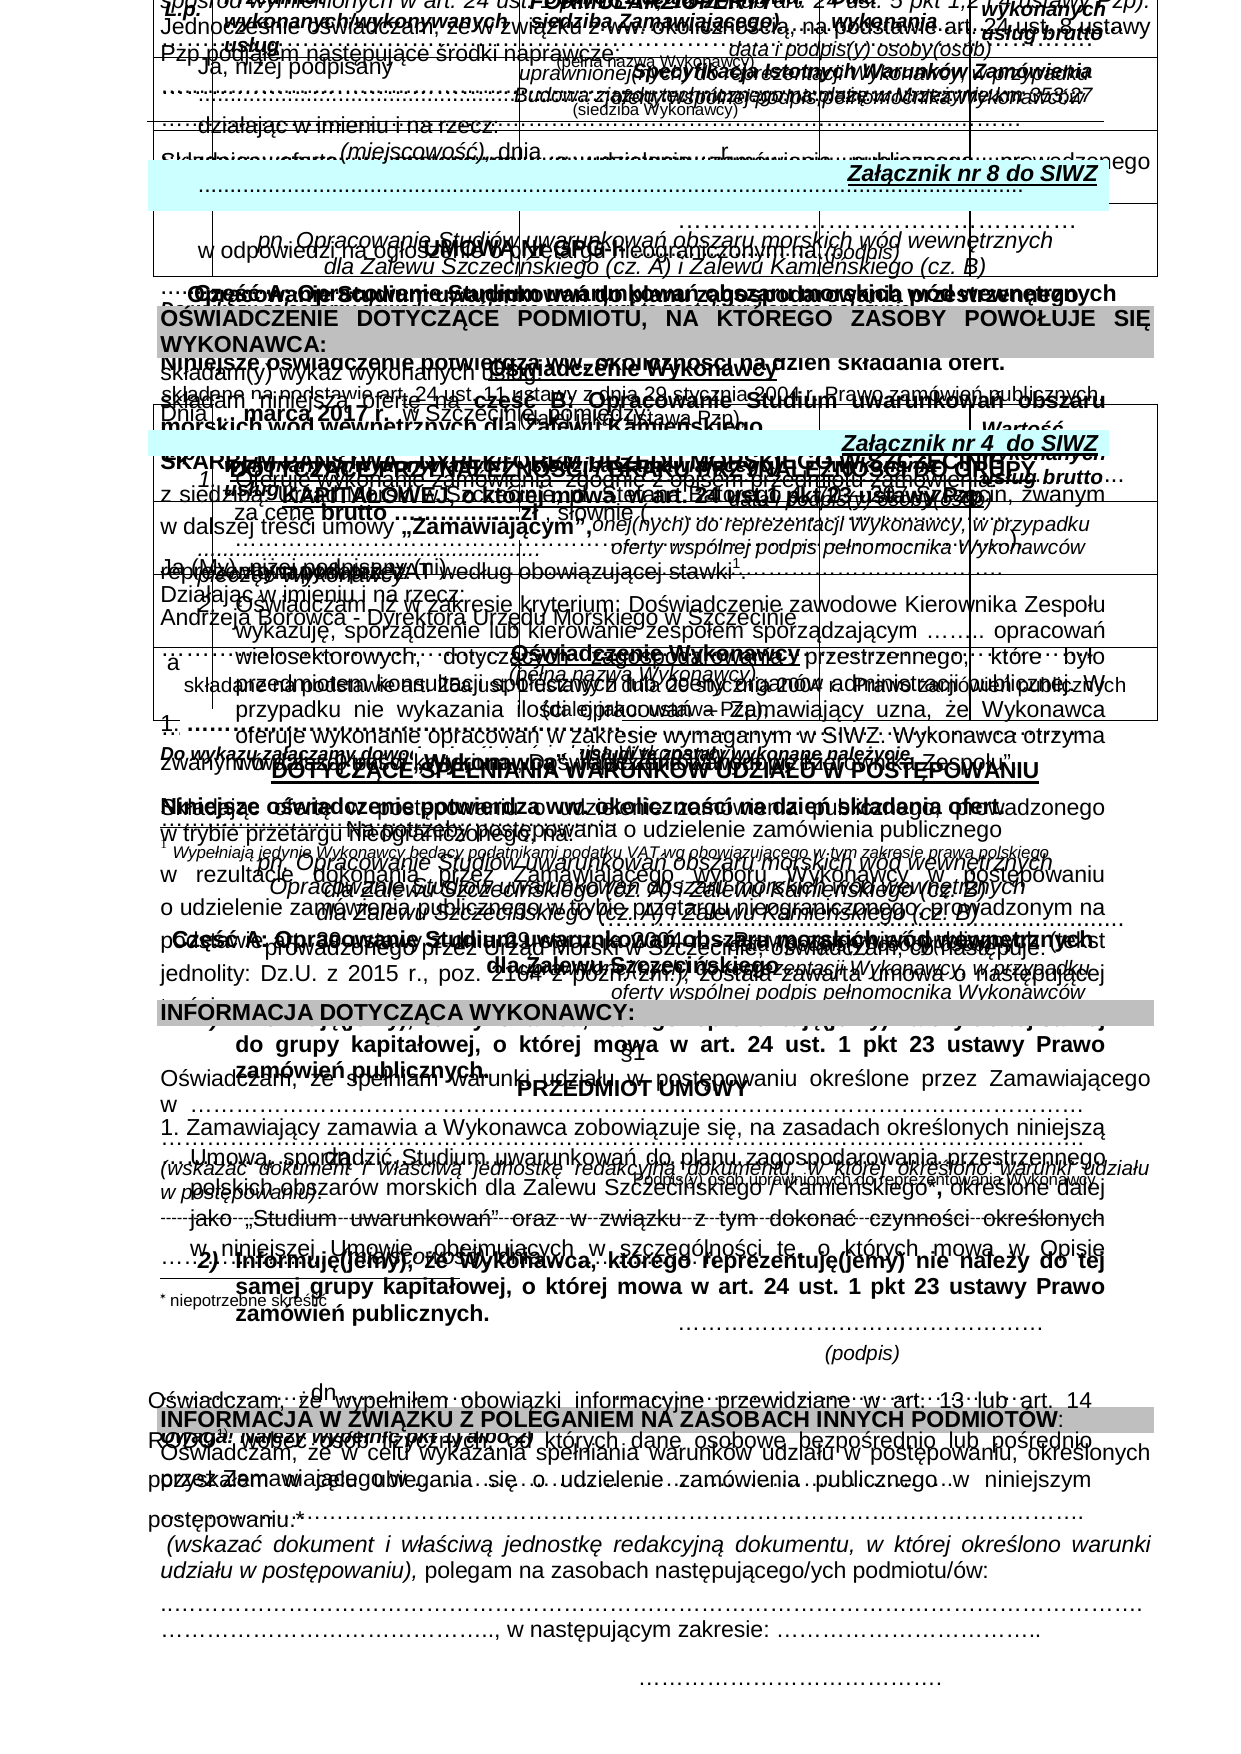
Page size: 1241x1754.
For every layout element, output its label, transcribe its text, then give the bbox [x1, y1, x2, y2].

text Oświadczam, że wypełniłem obowiązki informacyjne przewidziane w art. 13 lub art. 14 RODO1) wobec osób fizycznych, od których dane osobowe bezpośrednio lub pośrednio pozyskałem w celu ubiegania się o udzielenie zamówienia publicznego w niniejszym postępowaniu.* [148, 1387, 1093, 1532]
text …………………………………. [148, 1663, 1093, 1690]
